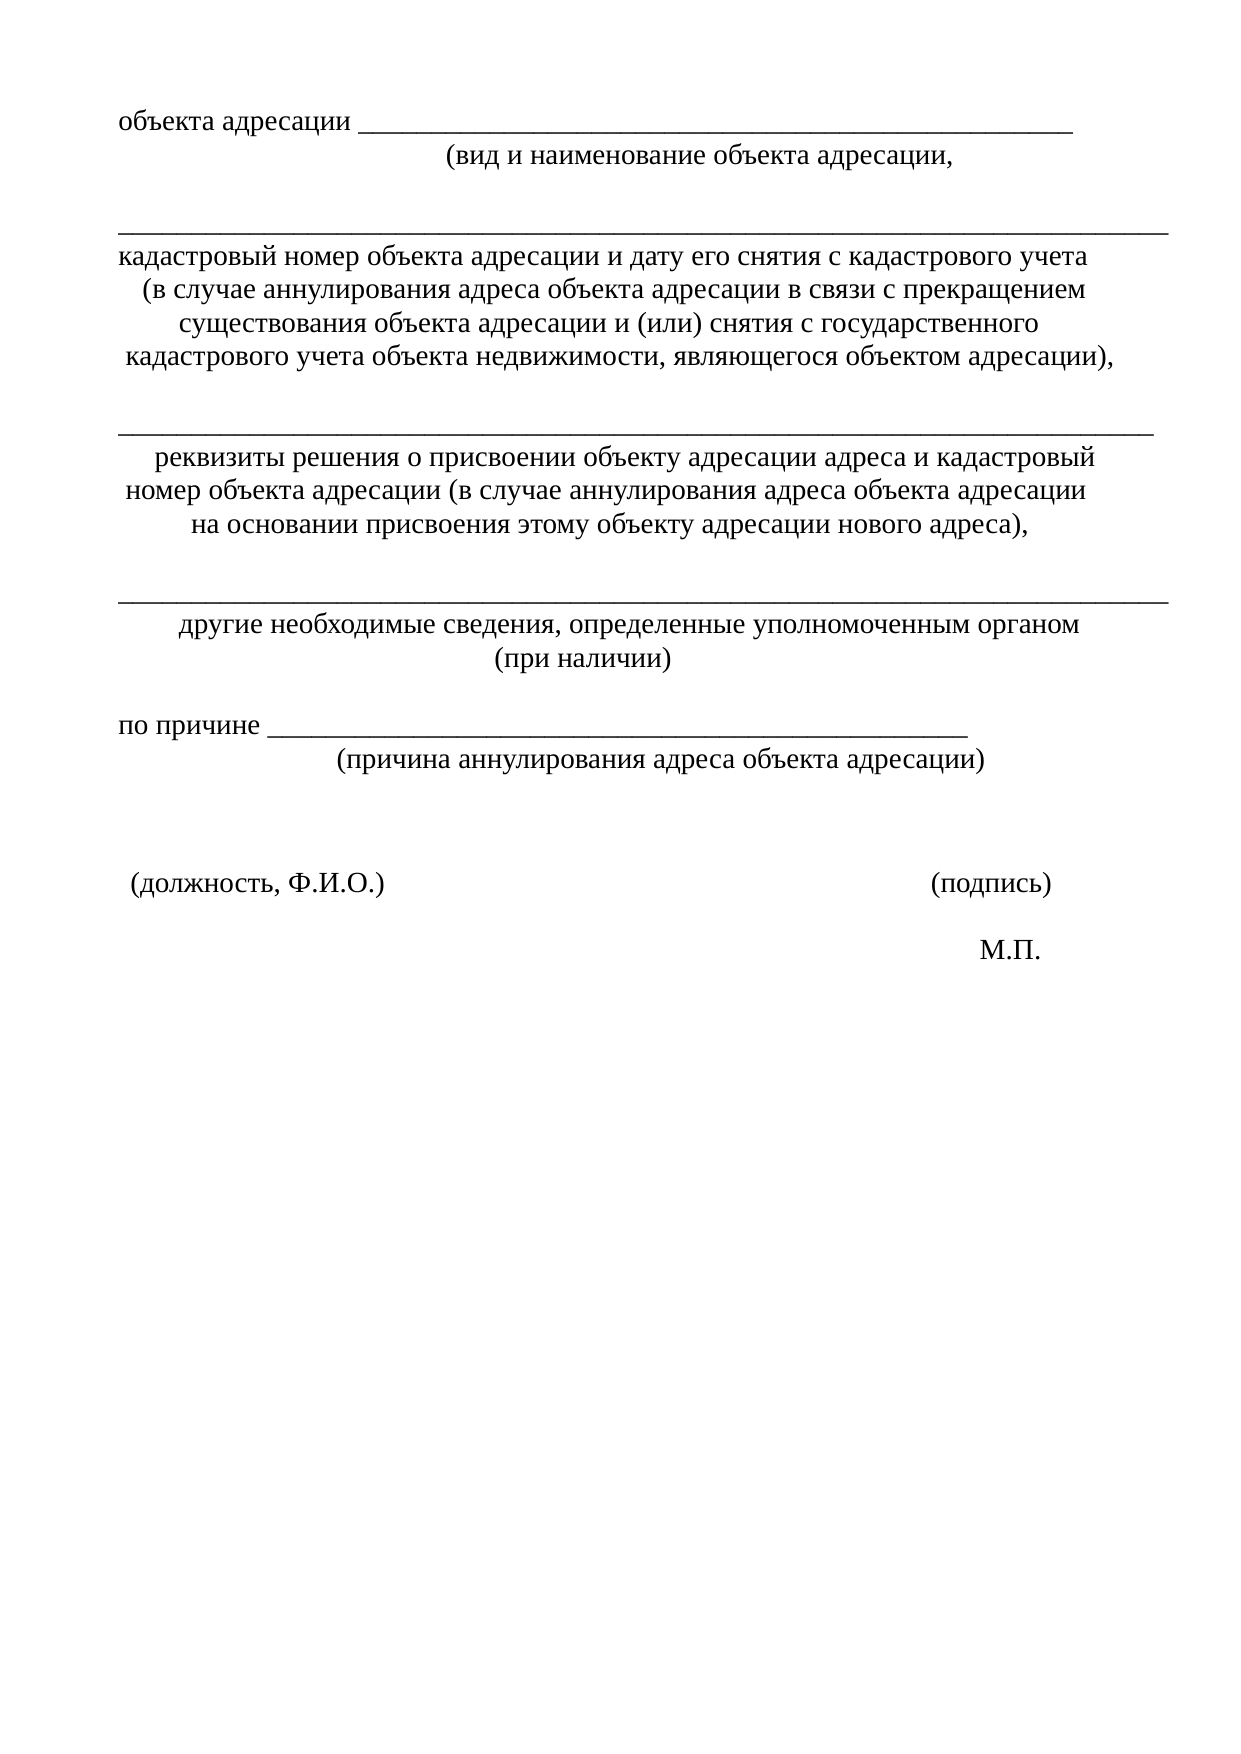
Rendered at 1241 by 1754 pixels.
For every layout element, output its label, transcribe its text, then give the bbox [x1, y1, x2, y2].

text кадастровый номер объекта адресации и дату его снятия с кадастрового учета [118, 238, 1181, 271]
text ________________________________________________________________________ [118, 204, 1181, 238]
text объекта адресации _________________________________________________ [118, 103, 1181, 137]
text (вид и наименование объекта адресации, [118, 137, 1181, 171]
text кадастрового учета объекта недвижимости, являющегося объектом адресации), [118, 338, 1181, 372]
text реквизиты решения о присвоении объекту адресации адреса и кадастровый [118, 439, 1181, 472]
text существования объекта адресации и (или) снятия с государственного [118, 305, 1181, 338]
text другие необходимые сведения, определенные уполномоченным органом [118, 607, 1181, 640]
text (причина аннулирования адреса объекта адресации) [118, 741, 1181, 774]
text _______________________________________________________________________ [118, 405, 1181, 439]
text ________________________________________________________________________ [118, 573, 1181, 607]
text номер объекта адресации (в случае аннулирования адреса объекта адресации [118, 472, 1181, 506]
text (в случае аннулирования адреса объекта адресации в связи с прекращением [118, 271, 1181, 305]
text М.П. [118, 932, 1181, 966]
text по причине ________________________________________________ [118, 707, 1181, 741]
text (должность, Ф.И.О.) (подпись) [118, 865, 1181, 898]
text (при наличии) [118, 640, 1181, 674]
text на основании присвоения этому объекту адресации нового адреса), [118, 506, 1181, 539]
